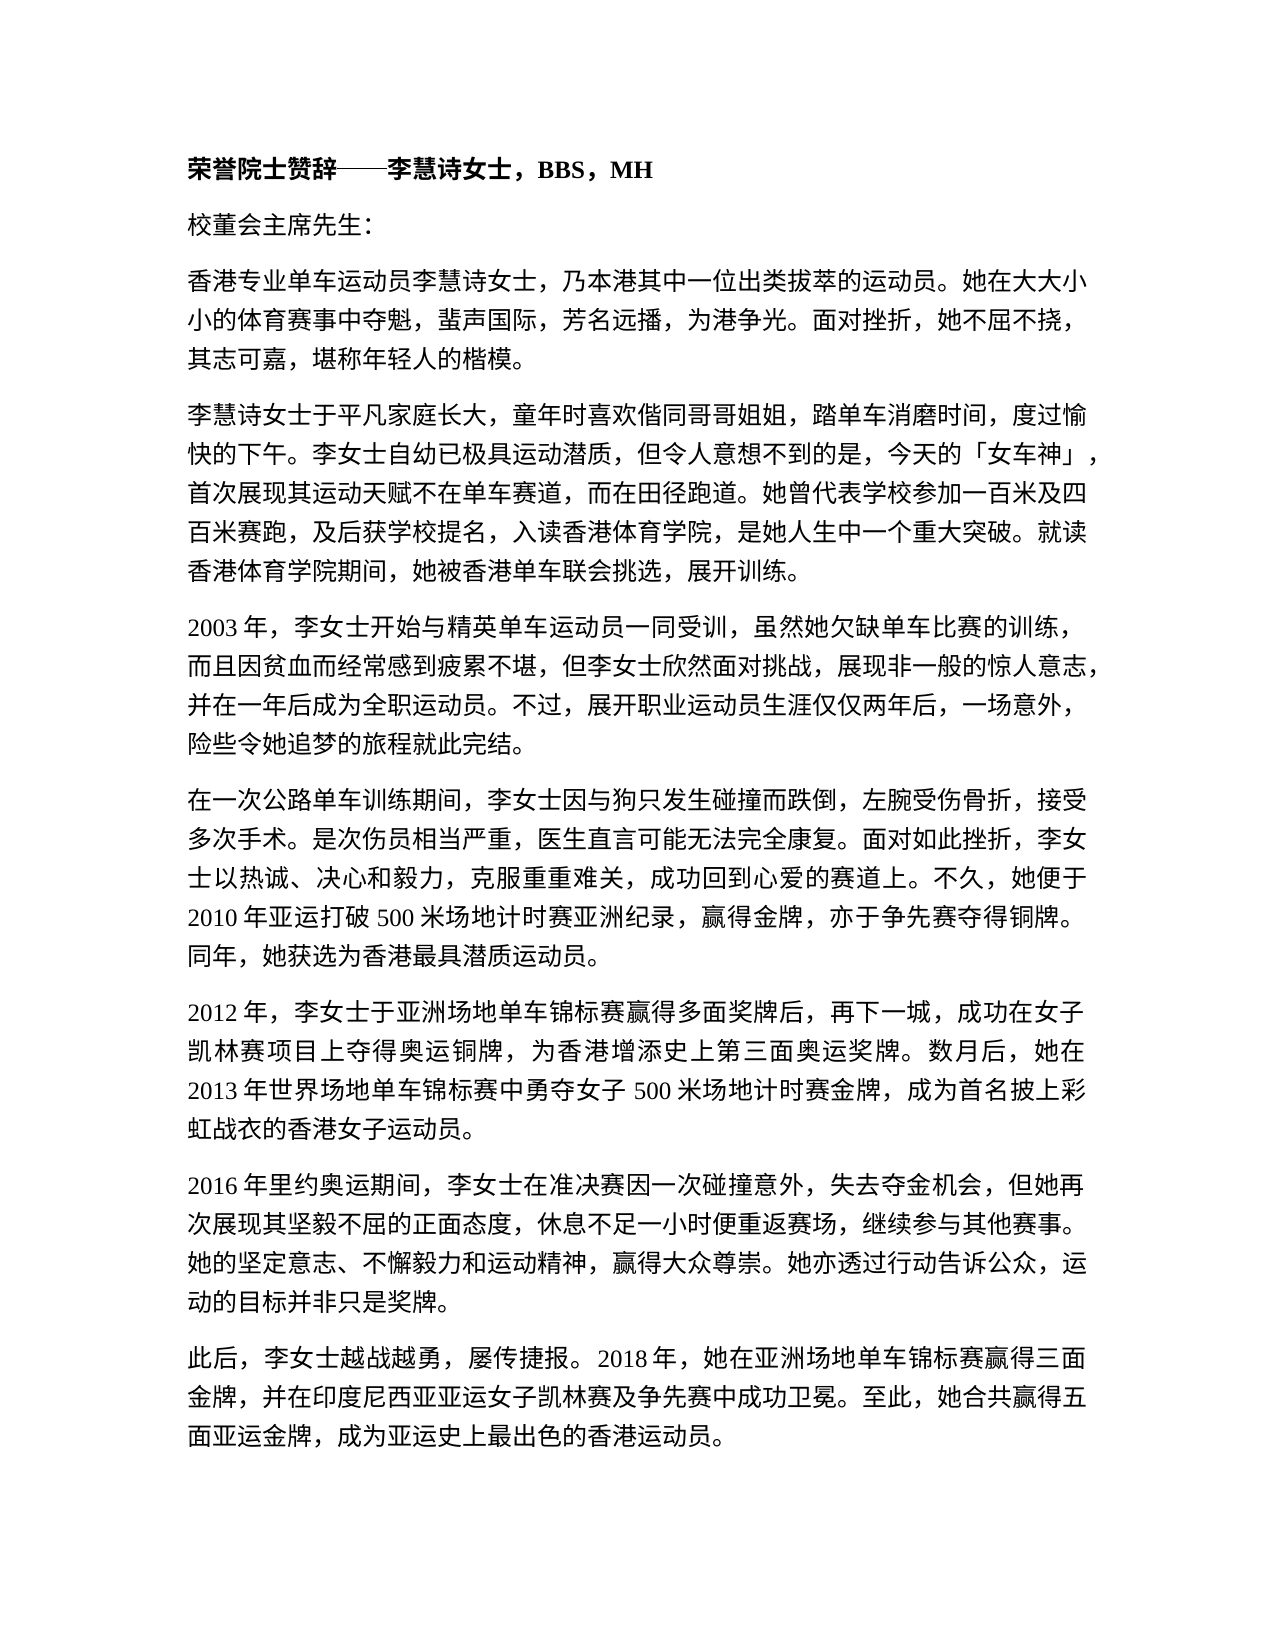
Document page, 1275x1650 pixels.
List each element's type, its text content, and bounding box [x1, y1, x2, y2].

text 校董会主席先生： [187, 206, 1087, 242]
text 香港专业单车运动员李慧诗女士，乃本港其中一位出类拔萃的运动员。她在大大小小的体育赛事中夺魁，蜚声国际，芳名远播，为港争光。面对挫折，她不屈不挠，其志可嘉，堪称年轻人的楷模。 [187, 261, 1087, 376]
text 此后，李女士越战越勇，屡传捷报。2018年，她在亚洲场地单车锦标赛赢得三面金牌，并在印度尼西亚亚运女子凯林赛及争先赛中成功卫冕。至此，她合共赢得五面亚运金牌，成为亚运史上最出色的香港运动员。 [187, 1338, 1087, 1452]
text 2012年，李女士于亚洲场地单车锦标赛赢得多面奖牌后，再下一城，成功在女子凯林赛项目上夺得奥运铜牌，为香港增添史上第三面奥运奖牌。数月后，她在2013年世界场地单车锦标赛中勇夺女子500米场地计时赛金牌，成为首名披上彩虹战衣的香港女子运动员。 [187, 992, 1087, 1146]
text 2003年，李女士开始与精英单车运动员一同受训，虽然她欠缺单车比赛的训练，而且因贫血而经常感到疲累不堪，但李女士欣然面对挑战，展现非一般的惊人意志，并在一年后成为全职运动员。不过，展开职业运动员生涯仅仅两年后，一场意外，险些令她追梦的旅程就此完结。 [187, 607, 1087, 761]
text 荣誉院士赞辞──李慧诗女士，BBS，MH [187, 150, 1087, 186]
text 在一次公路单车训练期间，李女士因与狗只发生碰撞而跌倒，左腕受伤骨折，接受多次手术。是次伤员相当严重，医生直言可能无法完全康复。面对如此挫折，李女士以热诚、决心和毅力，克服重重难关，成功回到心爱的赛道上。不久，她便于2010年亚运打破500米场地计时赛亚洲纪录，赢得金牌，亦于争先赛夺得铜牌。同年，她获选为香港最具潜质运动员。 [187, 780, 1087, 973]
text 李慧诗女士于平凡家庭长大，童年时喜欢偕同哥哥姐姐，踏单车消磨时间，度过愉快的下午。李女士自幼已极具运动潜质，但令人意想不到的是，今天的「女车神」，首次展现其运动天赋不在单车赛道，而在田径跑道。她曾代表学校参加一百米及四百米赛跑，及后获学校提名，入读香港体育学院，是她人生中一个重大突破。就读香港体育学院期间，她被香港单车联会挑选，展开训练。 [187, 395, 1087, 588]
text 2016年里约奥运期间，李女士在准决赛因一次碰撞意外，失去夺金机会，但她再次展现其坚毅不屈的正面态度，休息不足一小时便重返赛场，继续参与其他赛事。她的坚定意志、不懈毅力和运动精神，赢得大众尊崇。她亦透过行动告诉公众，运动的目标并非只是奖牌。 [187, 1165, 1087, 1318]
